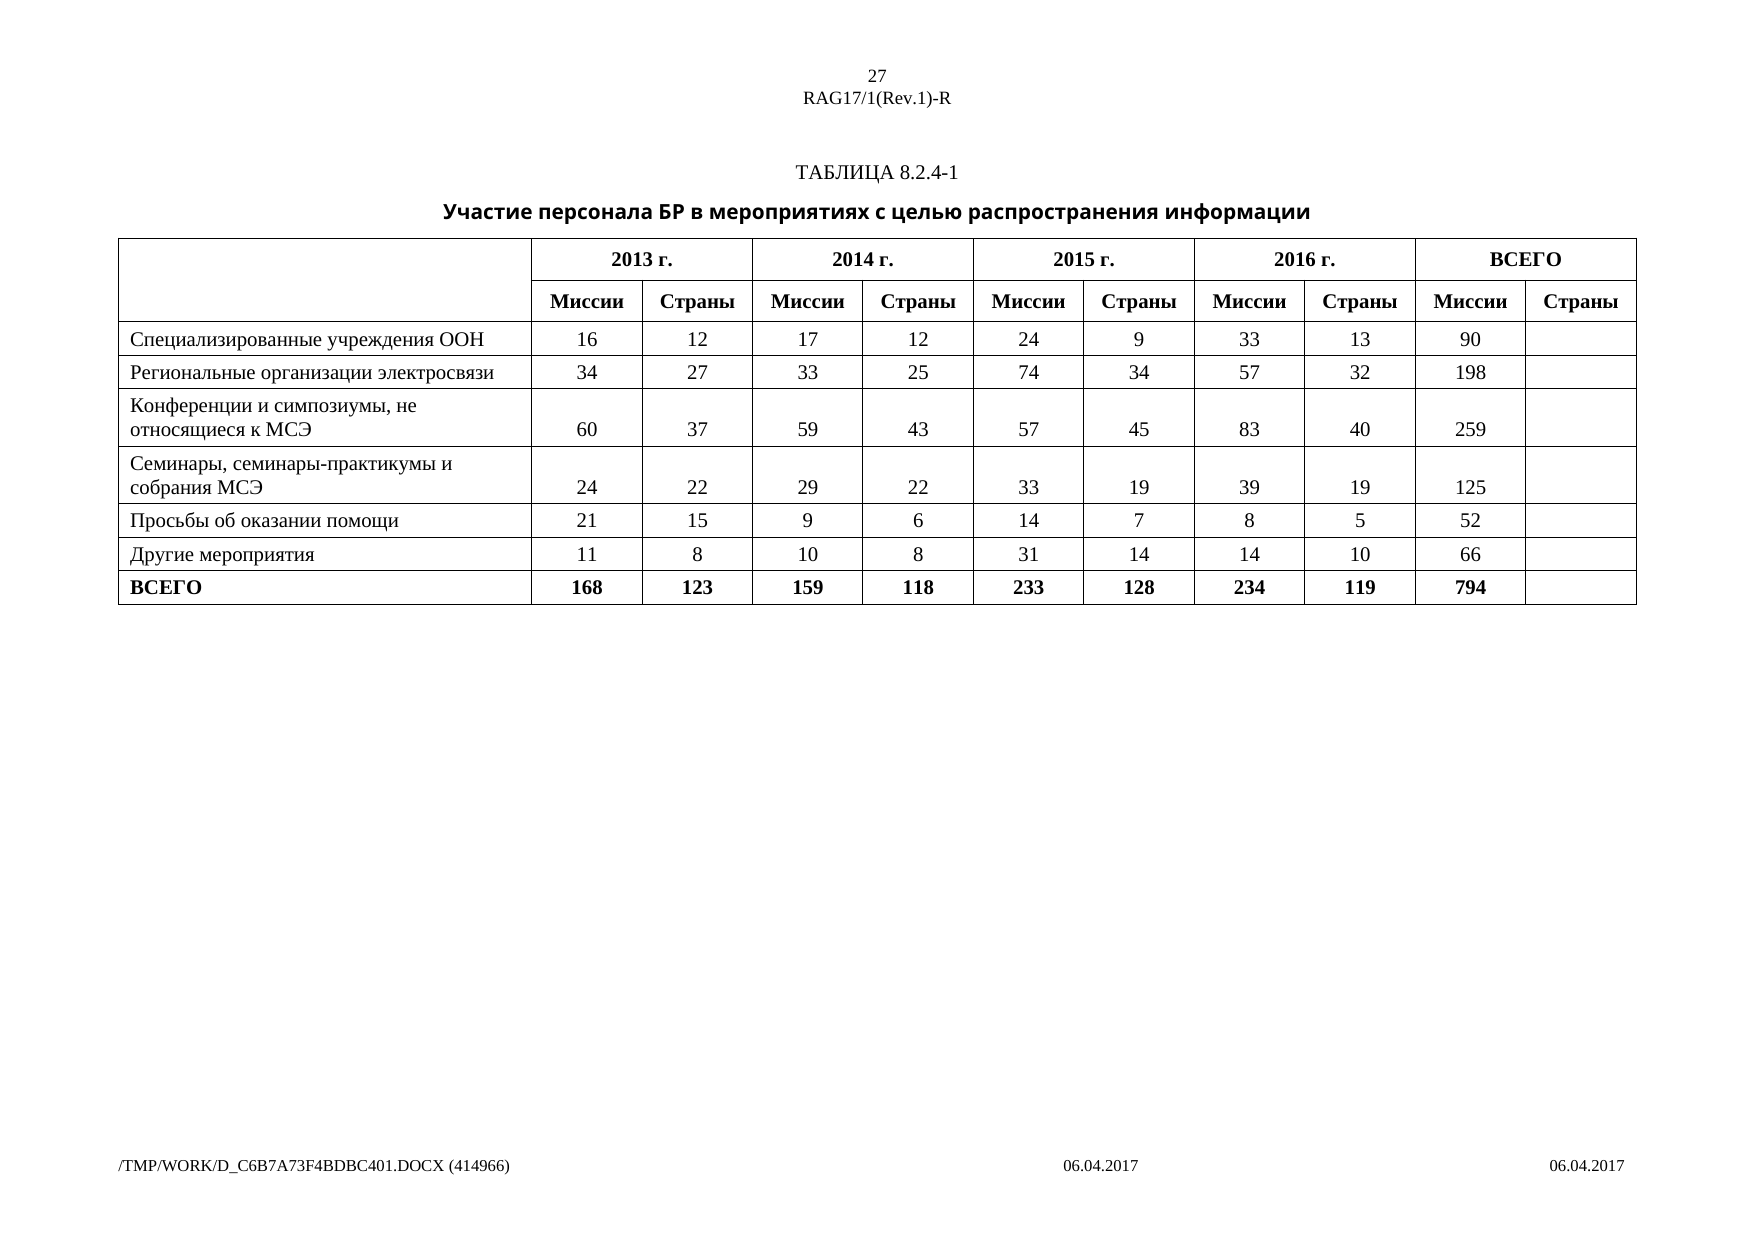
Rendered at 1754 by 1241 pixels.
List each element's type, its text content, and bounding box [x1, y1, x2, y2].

table_cell 83 [1195, 389, 1304, 446]
table_cell 233 [974, 571, 1083, 603]
table_header 2014 г. [753, 239, 973, 279]
table_cell 14 [1084, 538, 1194, 570]
table_cell 12 [863, 322, 973, 355]
table_cell 57 [974, 389, 1083, 446]
table_cell 40 [1305, 389, 1415, 446]
table_cell 8 [1195, 504, 1304, 537]
table_cell 11 [532, 538, 642, 570]
table_cell 15 [643, 504, 752, 537]
table_cell 13 [1305, 322, 1415, 355]
table_cell Семинары, семинары-практикумы и собрания МСЭ [119, 447, 531, 503]
table_cell 90 [1416, 322, 1525, 355]
table_header 2016 г. [1195, 239, 1415, 279]
table_cell [1526, 447, 1636, 503]
table_cell 7 [1084, 504, 1194, 537]
table_cell 25 [863, 356, 973, 388]
table_cell 128 [1084, 571, 1194, 603]
table_cell 74 [974, 356, 1083, 388]
table_cell 259 [1416, 389, 1525, 446]
table_cell 125 [1416, 447, 1525, 503]
table_cell 14 [1195, 538, 1304, 570]
table_cell Страны [1526, 281, 1636, 321]
title Участие персонала БР в мероприятиях с целью распространения информации [118, 197, 1636, 225]
table_cell 22 [643, 447, 752, 503]
table_cell Миссии [753, 281, 862, 321]
table_cell 10 [1305, 538, 1415, 570]
table_cell 34 [532, 356, 642, 388]
table_cell 16 [532, 322, 642, 355]
table_cell 234 [1195, 571, 1304, 603]
table_cell Миссии [1195, 281, 1304, 321]
table_cell Специализированные учреждения ООН [119, 322, 531, 355]
table_cell 22 [863, 447, 973, 503]
table_header 2013 г. [532, 239, 752, 279]
table_cell [1526, 571, 1636, 603]
table_cell 24 [974, 322, 1083, 355]
table_cell Миссии [1416, 281, 1525, 321]
table_cell 159 [753, 571, 862, 603]
table_cell 198 [1416, 356, 1525, 388]
table_cell 9 [1084, 322, 1194, 355]
table_cell Страны [643, 281, 752, 321]
table_cell 21 [532, 504, 642, 537]
table_cell 27 [643, 356, 752, 388]
table_cell 57 [1195, 356, 1304, 388]
table_cell 8 [643, 538, 752, 570]
table_cell 37 [643, 389, 752, 446]
table_cell 66 [1416, 538, 1525, 570]
table_cell 60 [532, 389, 642, 446]
table_cell 29 [753, 447, 862, 503]
table_cell 9 [753, 504, 862, 537]
table_cell [1526, 538, 1636, 570]
table_cell 19 [1084, 447, 1194, 503]
table_header 2015 г. [974, 239, 1194, 279]
table_cell 33 [974, 447, 1083, 503]
table_cell [1526, 322, 1636, 355]
table_cell Другие мероприятия [119, 538, 531, 570]
table_cell 12 [643, 322, 752, 355]
table_header [119, 239, 531, 321]
table_cell 10 [753, 538, 862, 570]
table_cell 17 [753, 322, 862, 355]
table_cell Страны [863, 281, 973, 321]
table_cell 168 [532, 571, 642, 603]
table_cell 794 [1416, 571, 1525, 603]
table_cell 5 [1305, 504, 1415, 537]
table_cell Просьбы об оказании помощи [119, 504, 531, 537]
table_cell [1526, 356, 1636, 388]
table_cell 33 [753, 356, 862, 388]
table_cell 119 [1305, 571, 1415, 603]
table_cell 6 [863, 504, 973, 537]
table_cell Региональные организации электросвязи [119, 356, 531, 388]
table_cell 52 [1416, 504, 1525, 537]
table_cell Миссии [974, 281, 1083, 321]
table_cell 32 [1305, 356, 1415, 388]
table_cell [1526, 504, 1636, 537]
table_cell 43 [863, 389, 973, 446]
table_cell 123 [643, 571, 752, 603]
table_cell 45 [1084, 389, 1194, 446]
table_cell [1526, 389, 1636, 446]
table_cell 33 [1195, 322, 1304, 355]
table_cell 24 [532, 447, 642, 503]
table_cell 14 [974, 504, 1083, 537]
table_cell 8 [863, 538, 973, 570]
table_cell 34 [1084, 356, 1194, 388]
table_cell Конференции и симпозиумы, не относящиеся к МСЭ [119, 389, 531, 446]
table_header ВСЕГО [1416, 239, 1636, 279]
table_cell 31 [974, 538, 1083, 570]
text ТАБЛИЦА 8.2.4-1 [118, 160, 1636, 184]
table_cell Миссии [532, 281, 642, 321]
table_cell 59 [753, 389, 862, 446]
table_cell Страны [1084, 281, 1194, 321]
table_cell 118 [863, 571, 973, 603]
table_cell Страны [1305, 281, 1415, 321]
table_cell 39 [1195, 447, 1304, 503]
table_cell ВСЕГО [119, 571, 531, 603]
table_cell 19 [1305, 447, 1415, 503]
